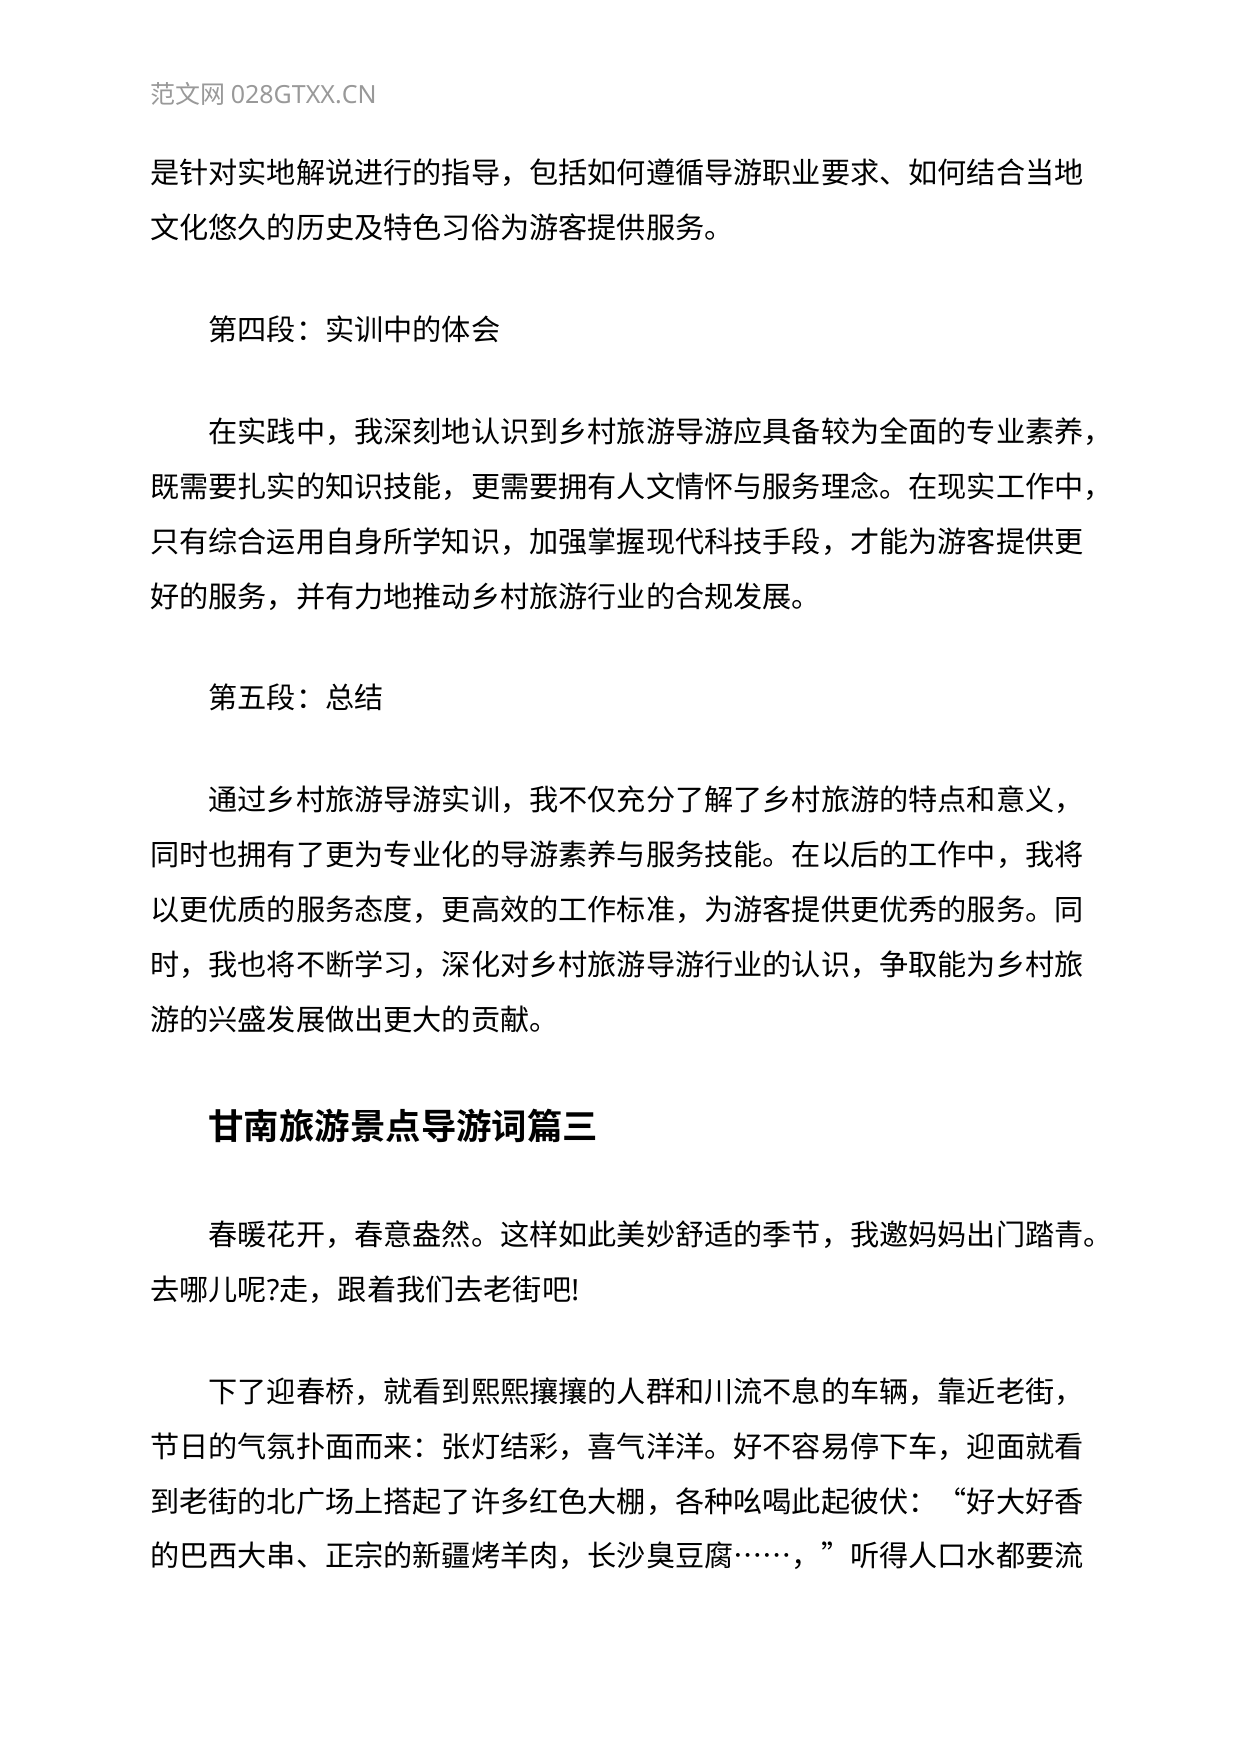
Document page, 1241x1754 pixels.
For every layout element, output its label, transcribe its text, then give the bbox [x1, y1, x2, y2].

text 第五段：总结 [150, 675, 1090, 717]
text 第四段：实训中的体会 [150, 307, 1090, 349]
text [150, 1368, 1090, 1575]
text 甘南旅游景点导游词篇三 [150, 1098, 1090, 1149]
text 在实践中，我深刻地认识到乡村旅游导游应具备较为全面的专业素养，既需要扎实的知识技能，更需要拥有人文情怀与服务理念。在现实工作中，只有综合运用自身所学知识，加强掌握现代科技手段，才能为游客提供更好的服务，并有力地推动乡村旅游行业的合规发展。 [150, 408, 1090, 615]
text 通过乡村旅游导游实训，我不仅充分了解了乡村旅游的特点和意义，同时也拥有了更为专业化的导游素养与服务技能。在以后的工作中，我将以更优质的服务态度，更高效的工作标准，为游客提供更优秀的服务。同时，我也将不断学习，深化对乡村旅游导游行业的认识，争取能为乡村旅游的兴盛发展做出更大的贡献。 [150, 777, 1090, 1038]
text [150, 150, 1090, 247]
text 春暖花开，春意盎然。这样如此美妙舒适的季节，我邀妈妈出门踏青。去哪儿呢?走，跟着我们去老街吧! [150, 1211, 1090, 1309]
